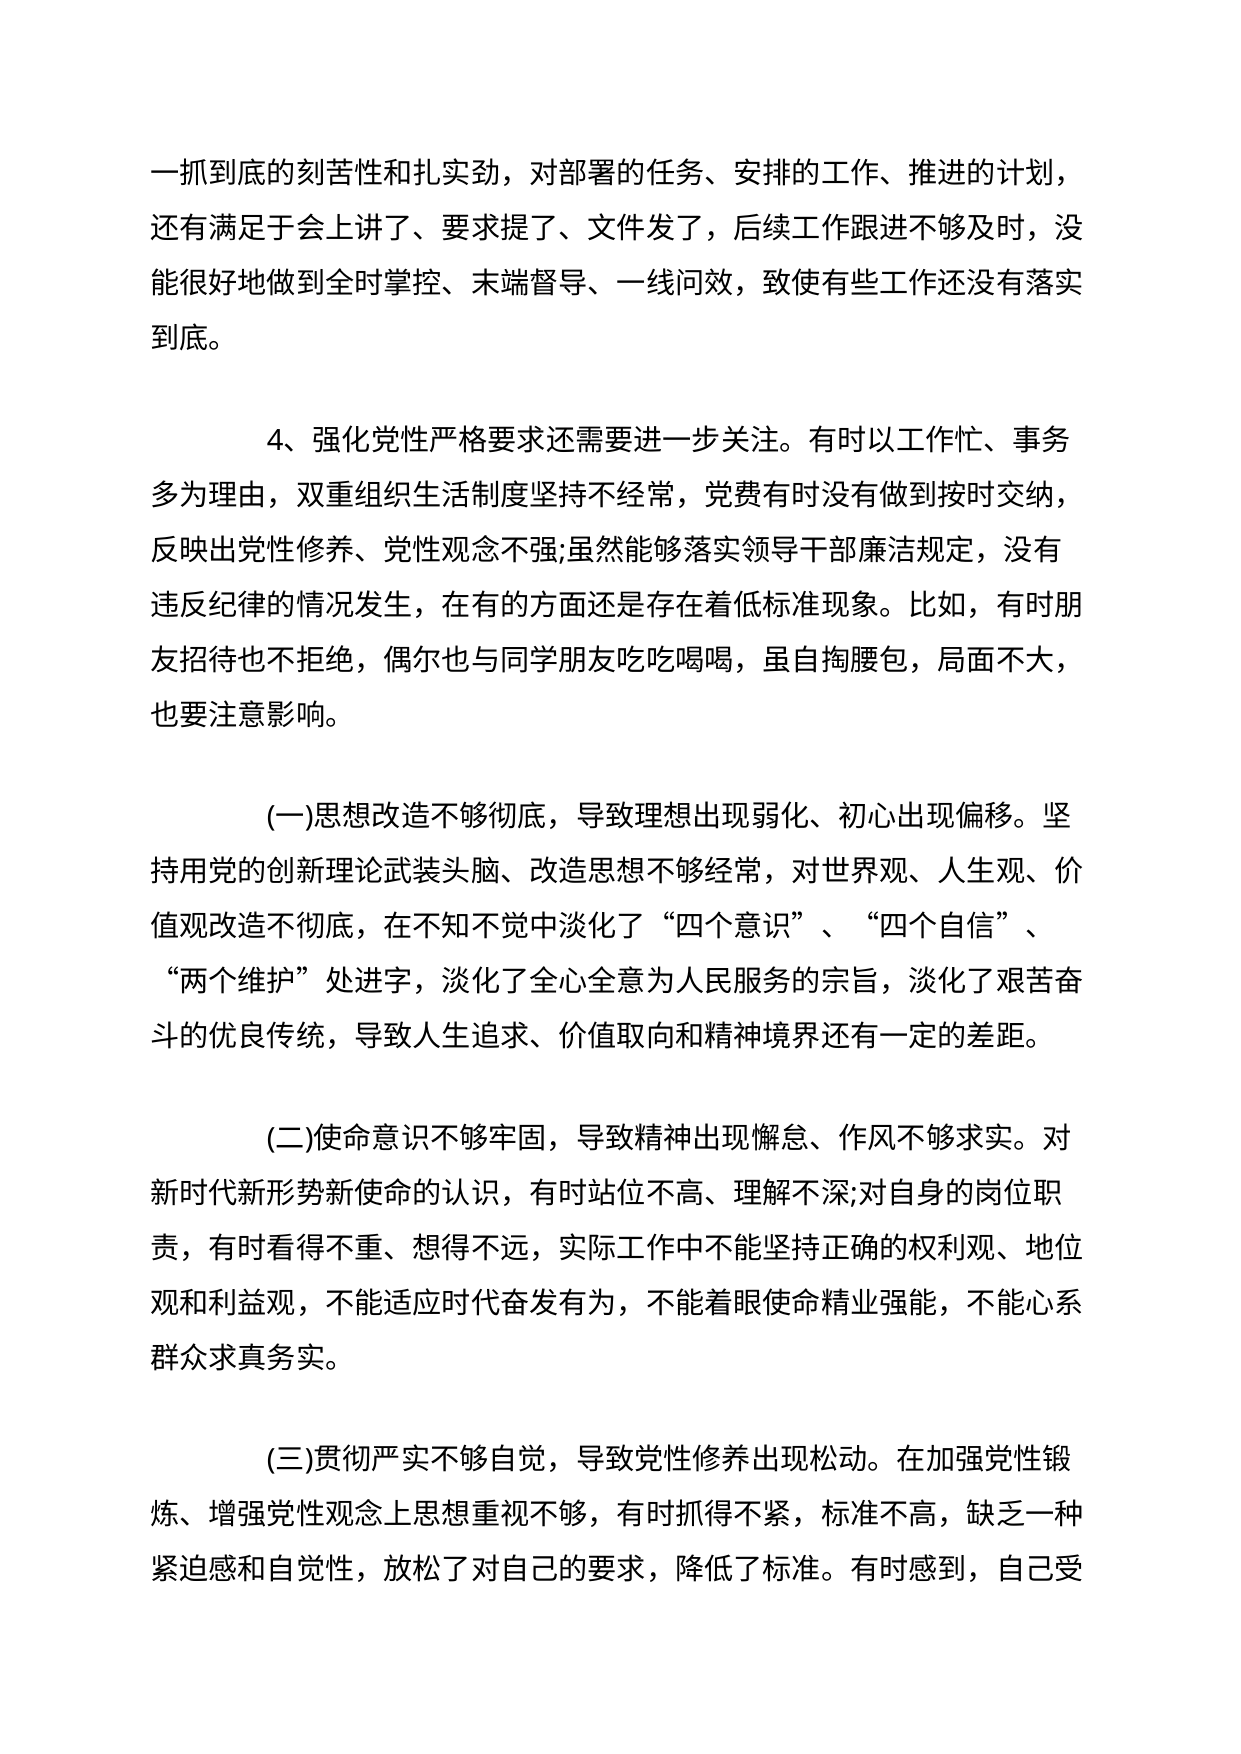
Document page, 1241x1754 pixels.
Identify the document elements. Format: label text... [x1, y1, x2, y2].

text 4、强化党性严格要求还需要进一步关注。有时以工作忙、事务多为理由，双重组织生活制度坚持不经常，党费有时没有做到按时交纳，反映出党性修养、党性观念不强;虽然能够落实领导干部廉洁规定，没有违反纪律的情况发生，在有的方面还是存在着低标准现象。比如，有时朋友招待也不拒绝，偶尔也与同学朋友吃吃喝喝，虽自掏腰包，局面不大，也要注意影响。 [150, 416, 1090, 733]
text (一)思想改造不够彻底，导致理想出现弱化、初心出现偏移。坚持用党的创新理论武装头脑、改造思想不够经常，对世界观、人生观、价值观改造不彻底，在不知不觉中淡化了“四个意识”、“四个自信”、“两个维护”处进字，淡化了全心全意为人民服务的宗旨，淡化了艰苦奋斗的优良传统，导致人生追求、价值取向和精神境界还有一定的差距。 [150, 793, 1090, 1055]
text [150, 150, 1090, 357]
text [150, 1436, 1090, 1588]
text (二)使命意识不够牢固，导致精神出现懈怠、作风不够求实。对新时代新形势新使命的认识，有时站位不高、理解不深;对自身的岗位职责，有时看得不重、想得不远，实际工作中不能坚持正确的权利观、地位观和利益观，不能适应时代奋发有为，不能着眼使命精业强能，不能心系群众求真务实。 [150, 1114, 1090, 1376]
